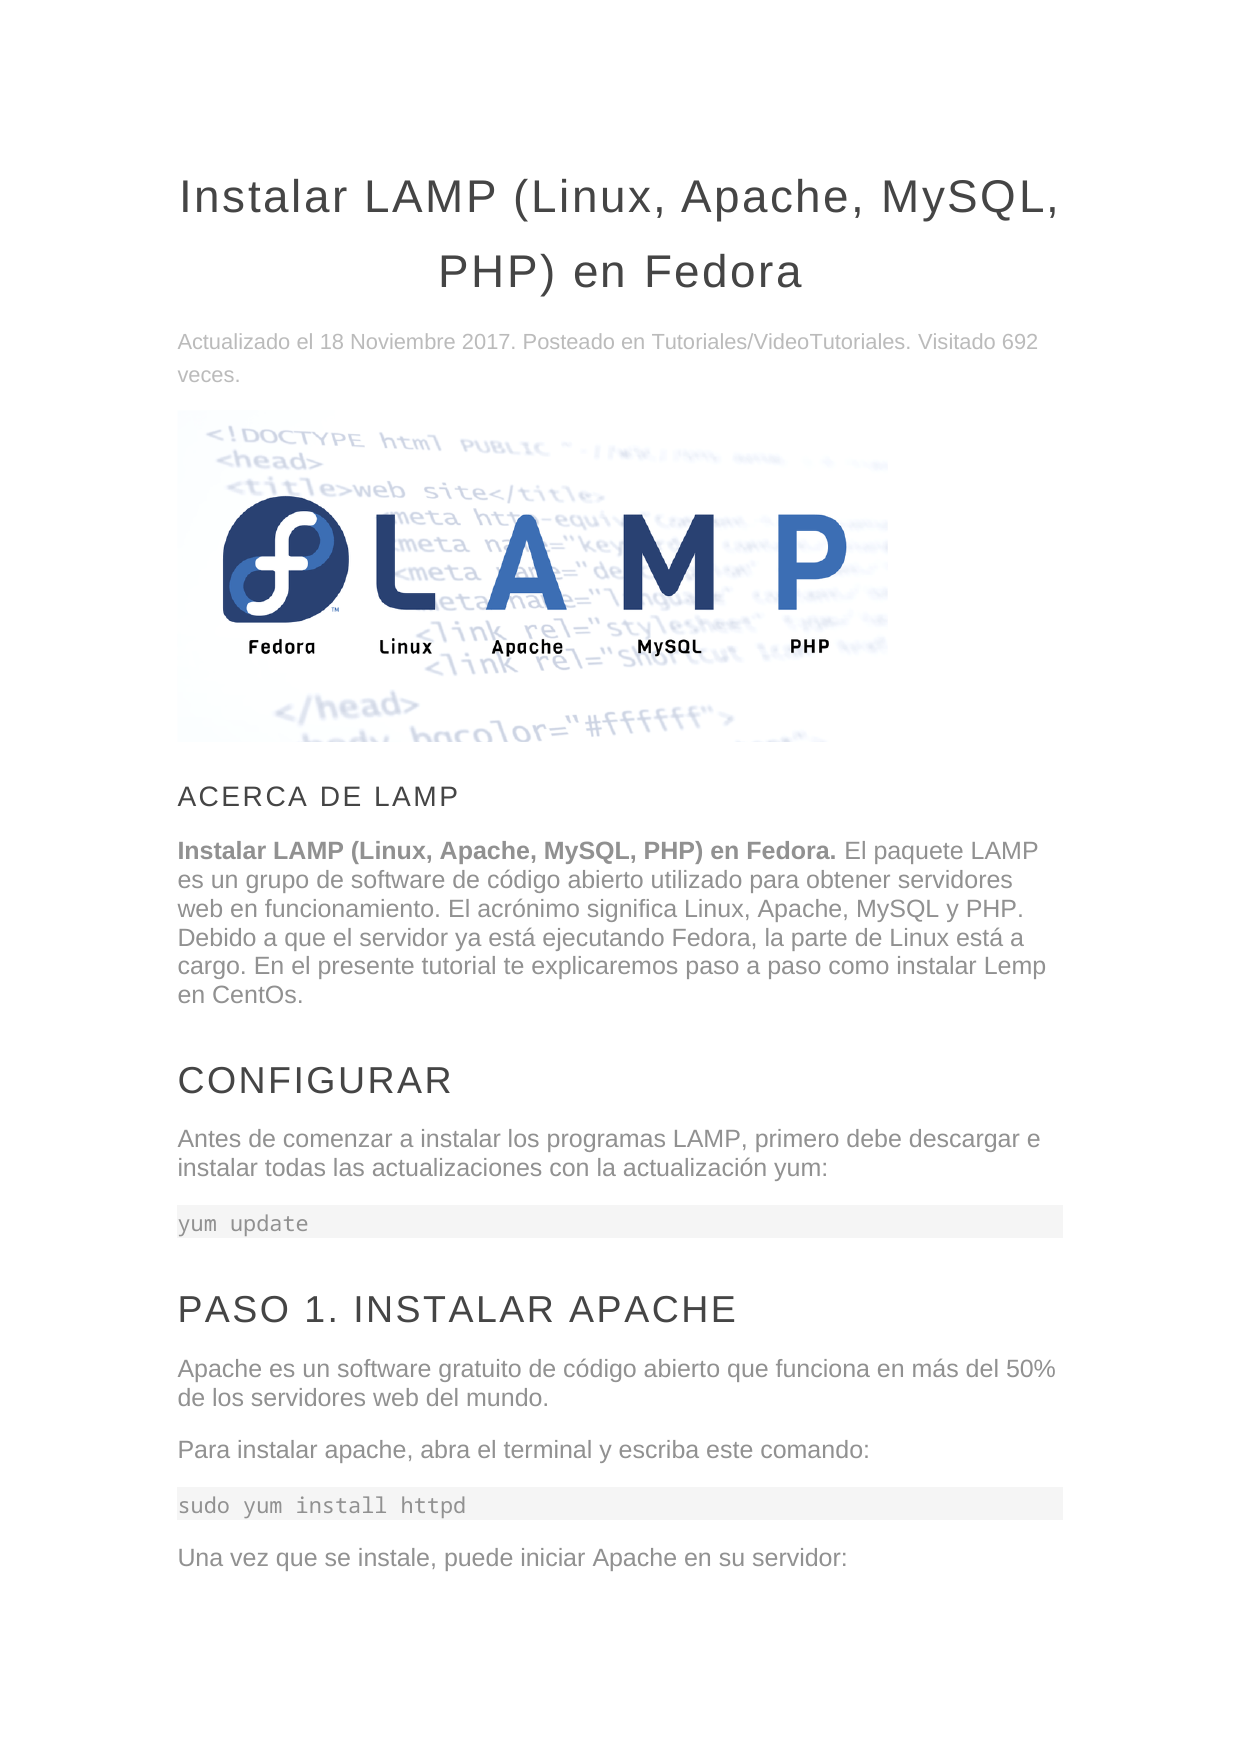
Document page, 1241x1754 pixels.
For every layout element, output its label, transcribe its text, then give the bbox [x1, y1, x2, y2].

text Instalar LAMP (Linux, Apache, MySQL, PHP) en Fedora. El paquete LAMP es un grupo de software de código abierto utilizado para obtener servidores web en funcionamiento. El acrónimo significa Linux, Apache, MySQL y PHP. Debido a que el servidor ya está ejecutando Fedora, la parte de Linux está a cargo. En el presente tutorial te explicaremos paso a paso como instalar Lemp en CentOs. [177, 836, 1063, 1009]
text PASO 1. INSTALAR APACHE [177, 1277, 1063, 1330]
text ACERCA DE LAMP [177, 780, 1063, 813]
text sudo yum install httpd [177, 1487, 1063, 1520]
picture [177, 410, 888, 742]
text Instalar LAMP (Linux, Apache, MySQL, PHP) en Fedora [177, 148, 1063, 298]
text yum update [177, 1205, 1063, 1238]
text Apache es un software gratuito de código abierto que funciona en más del 50% de los servidores web del mundo. [177, 1354, 1063, 1411]
text Para instalar apache, abra el terminal y escriba este comando: [177, 1435, 1063, 1463]
text CONFIGURAR [177, 1048, 1063, 1101]
text Una vez que se instale, puede iniciar Apache en su servidor: [177, 1543, 1063, 1572]
text Antes de comenzar a instalar los programas LAMP, primero debe descargar e instalar todas las actualizaciones con la actualización yum: [177, 1124, 1063, 1182]
text Actualizado el 18 Noviembre 2017. Posteado en Tutoriales/VideoTutoriales. Visitado 692 veces. [177, 321, 1063, 387]
